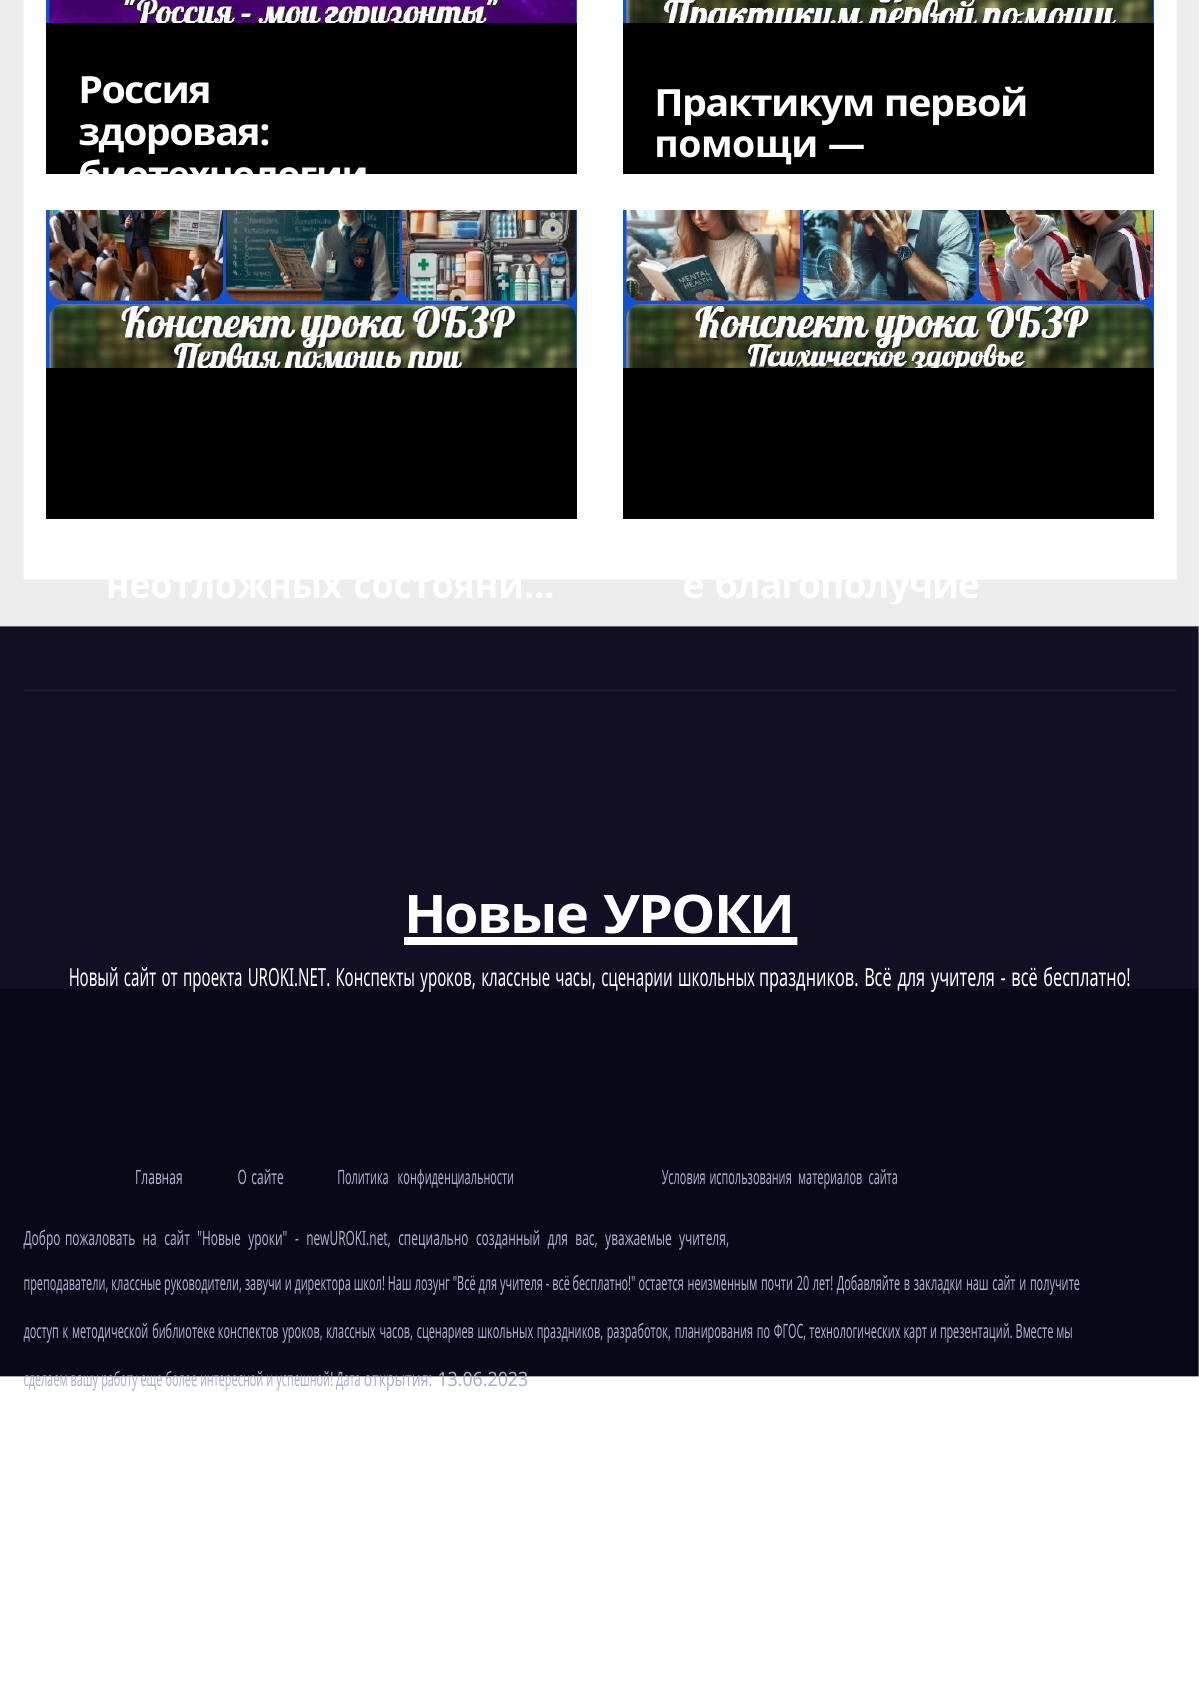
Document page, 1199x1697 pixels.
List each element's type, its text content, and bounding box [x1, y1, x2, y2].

picture [623, 210, 1154, 519]
text Новые УРОКИ [60, 876, 1141, 949]
text Практикум первой помощи — конспект… [654, 82, 1070, 212]
picture [623, 0, 1154, 174]
text Новый сайт от проекта UROKI.NET. Конспекты уроков, классные часы, сценарии школьных праздников. Всё для учителя - всё бесплатно! [60, 960, 1139, 994]
text Добро пожаловать на сайт "Новые уроки" - newUROKI.net, специально созданный для вас, уважаемые учителя, [23, 1224, 1199, 1251]
picture [46, 210, 577, 519]
text Главная О сайте Политика конфиденциальности Условия использования материалов сайта [135, 1163, 1199, 1190]
text Россия здоровая: биотехнологии,… [78, 69, 410, 199]
picture [46, 0, 577, 174]
text преподаватели, классные руководители, завучи и директора школ! Наш лозунг "Всё для учителя - всё бесплатно!" остается неизменным почти 20 лет! Добавляйте в закладки наш сайт и получите доступ к методической библиотеке конспектов уроков, классных часов, сценариев школьных праздников, разработок, планирования по ФГОС, технологических карт и презентаций. Вместе мы сделаем вашу работу еще более интересной и успешной! Дата открытия: 13.06.2023 [23, 1269, 1103, 1392]
